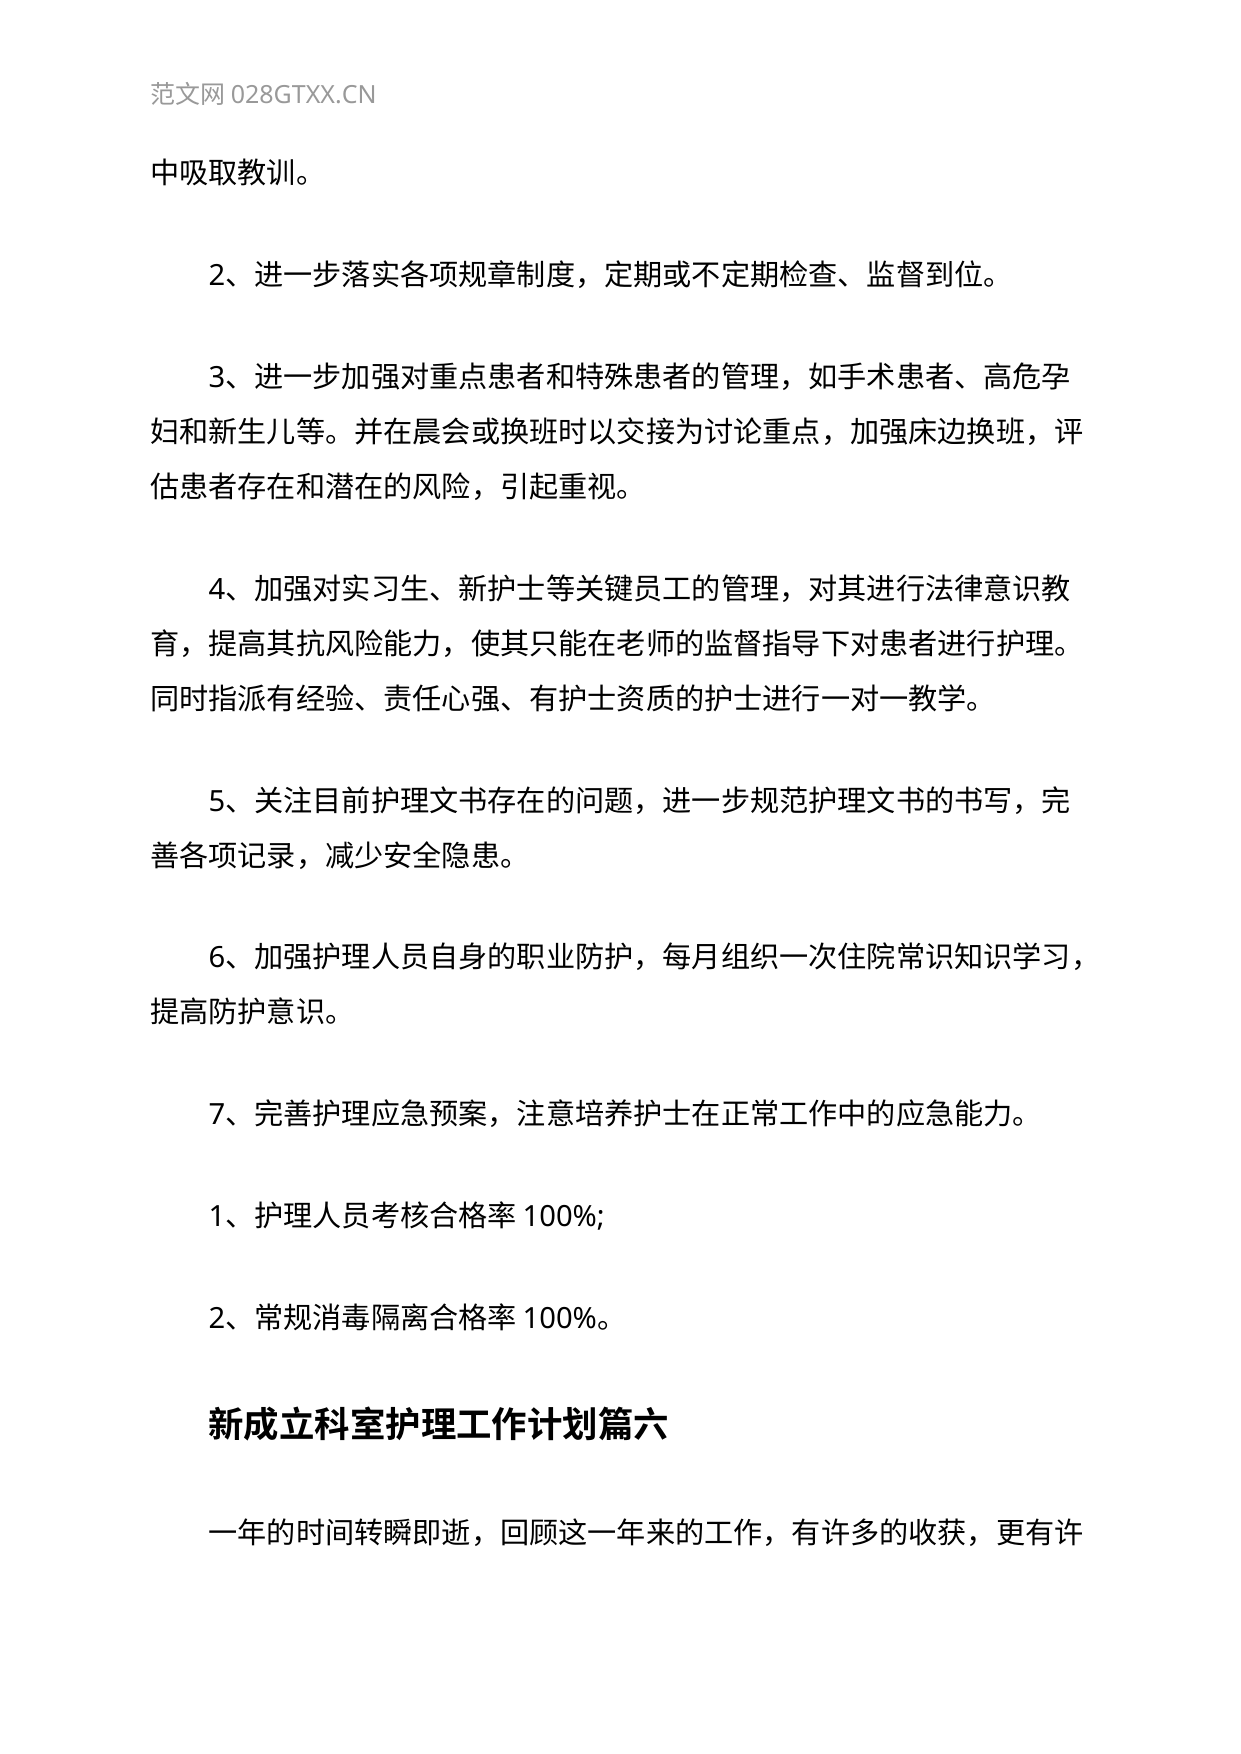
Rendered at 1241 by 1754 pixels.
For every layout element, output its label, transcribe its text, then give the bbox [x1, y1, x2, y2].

text 2、进一步落实各项规章制度，定期或不定期检查、监督到位。 [150, 252, 1090, 294]
text 4、加强对实习生、新护士等关键员工的管理，对其进行法律意识教育，提高其抗风险能力，使其只能在老师的监督指导下对患者进行护理。同时指派有经验、责任心强、有护士资质的护士进行一对一教学。 [150, 565, 1090, 718]
text 5、关注目前护理文书存在的问题，进一步规范护理文书的书写，完善各项记录，减少安全隐患。 [150, 777, 1090, 874]
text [150, 150, 1090, 192]
text 3、进一步加强对重点患者和特殊患者的管理，如手术患者、高危孕妇和新生儿等。并在晨会或换班时以交接为讨论重点，加强床边换班，评估患者存在和潜在的风险，引起重视。 [150, 354, 1090, 506]
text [150, 1510, 1090, 1552]
text 新成立科室护理工作计划篇六 [150, 1397, 1090, 1448]
text 1、护理人员考核合格率100%; [150, 1193, 1090, 1235]
text 7、完善护理应急预案，注意培养护士在正常工作中的应急能力。 [150, 1091, 1090, 1133]
text 2、常规消毒隔离合格率100%。 [150, 1294, 1090, 1337]
text 6、加强护理人员自身的职业防护，每月组织一次住院常识知识学习，提高防护意识。 [150, 934, 1090, 1031]
